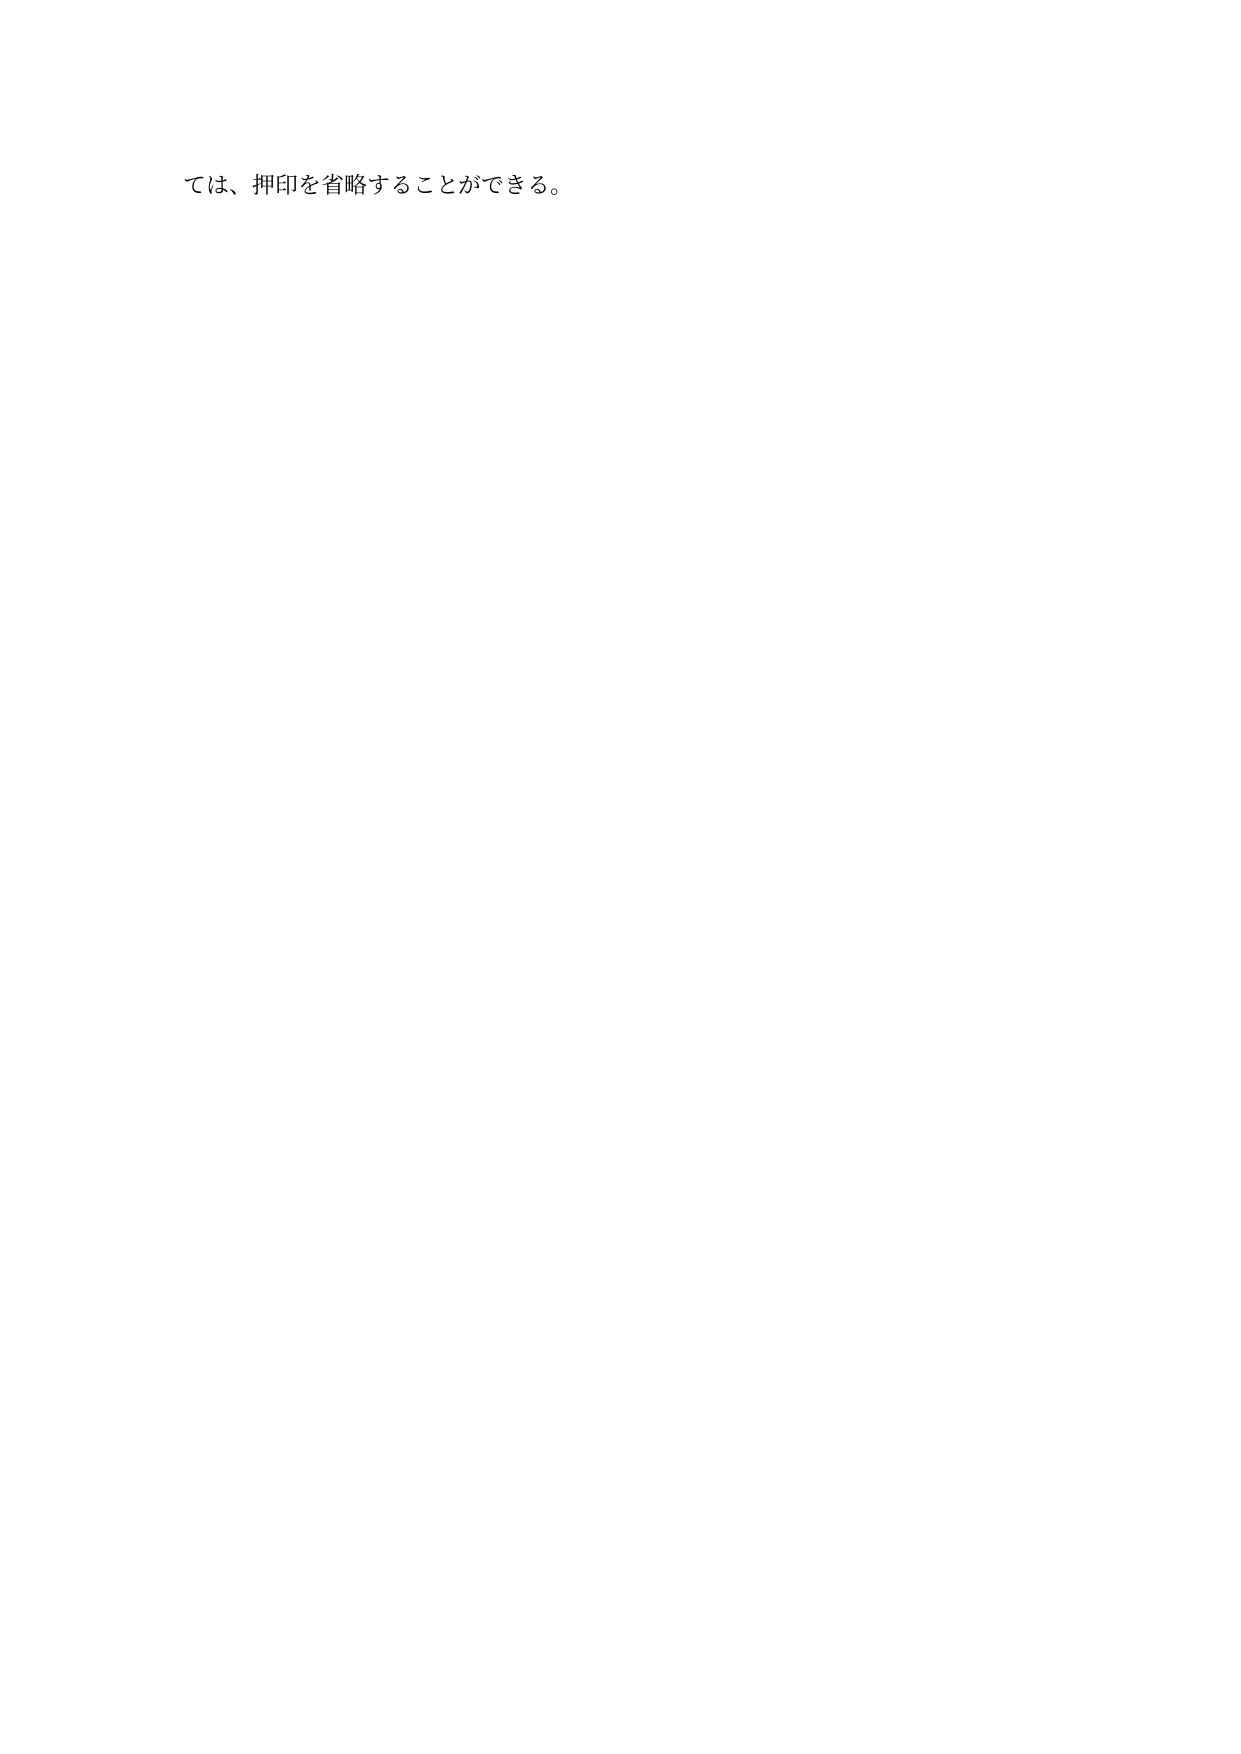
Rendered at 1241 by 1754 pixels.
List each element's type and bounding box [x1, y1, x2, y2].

text [118, 164, 1063, 202]
